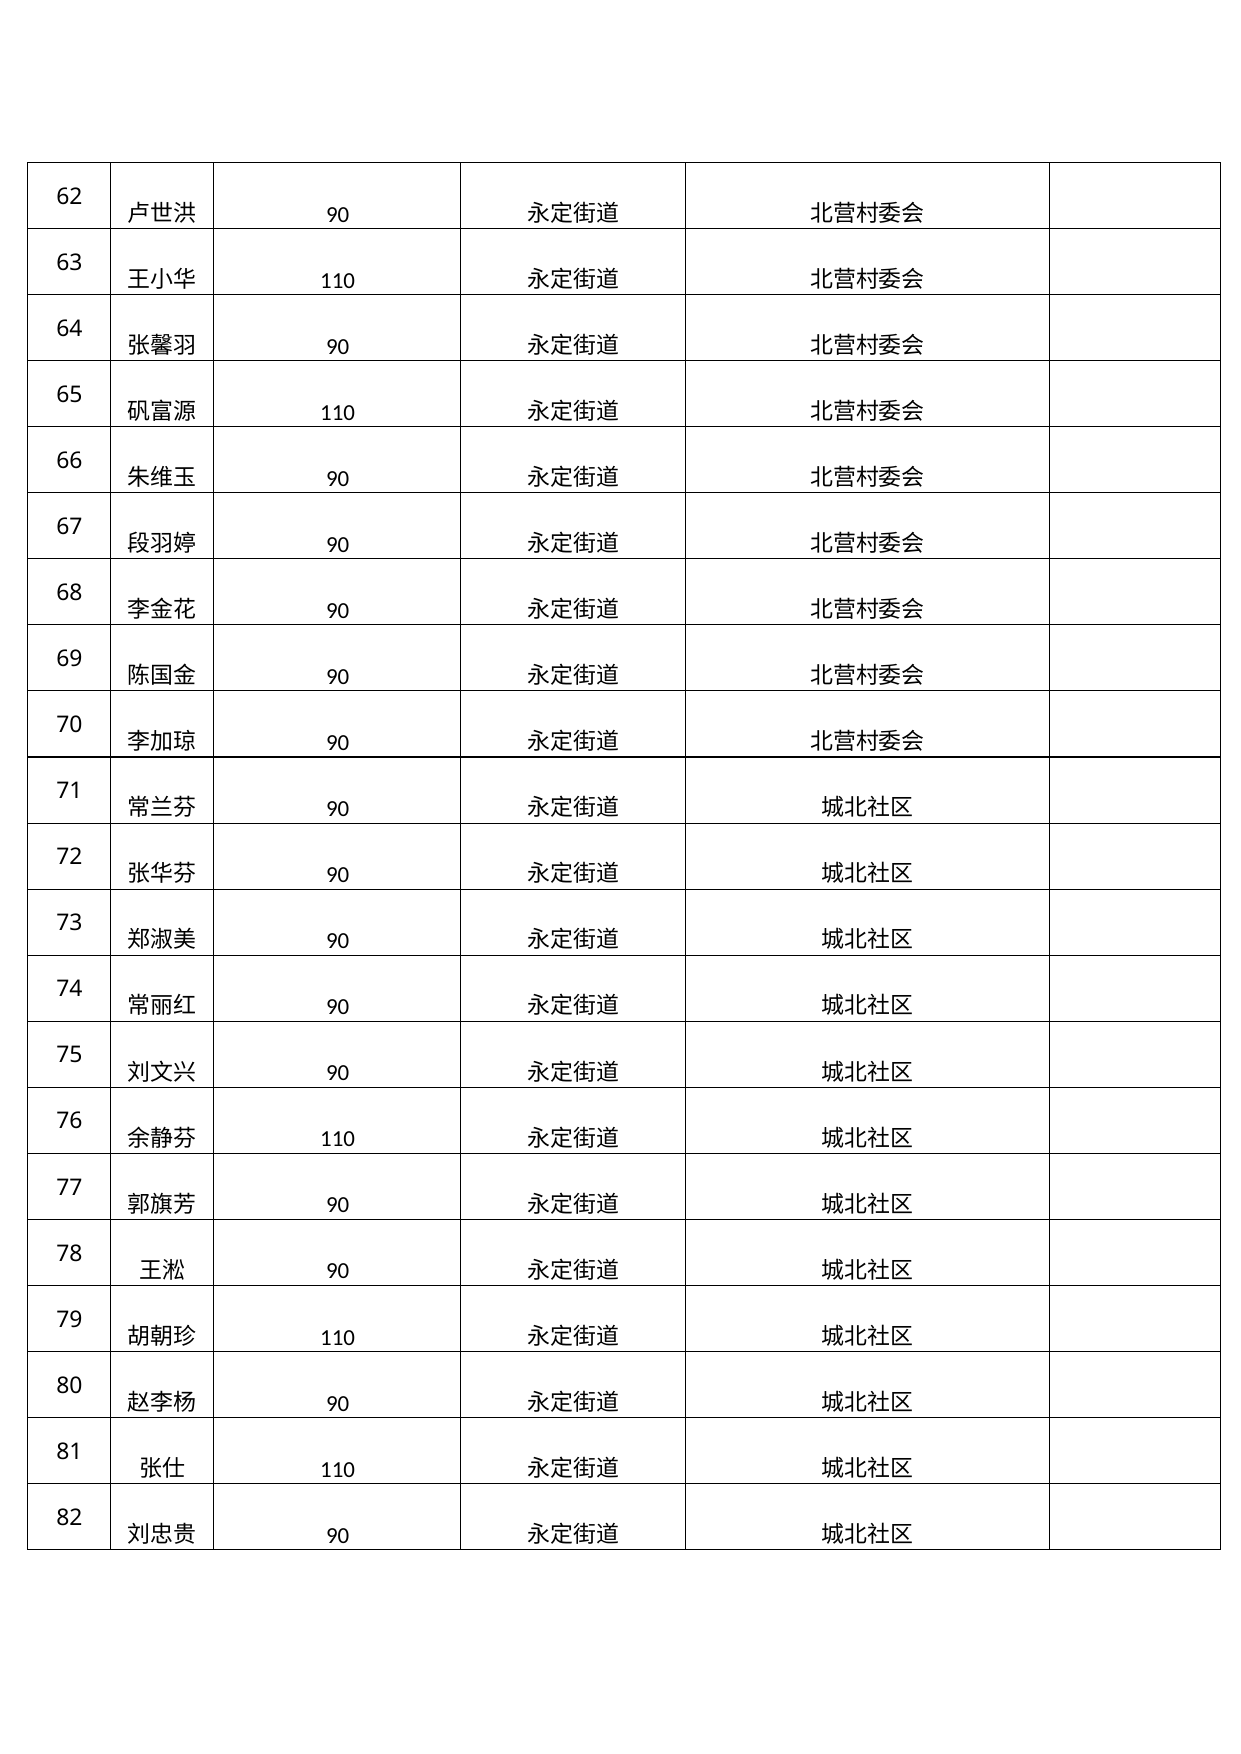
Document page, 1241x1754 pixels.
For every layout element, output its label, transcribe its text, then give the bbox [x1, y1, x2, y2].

table_cell 陈国金 [111, 625, 213, 690]
table_cell [1050, 559, 1220, 624]
table_cell 90 [214, 625, 460, 690]
table_cell 赵李杨 [111, 1352, 213, 1417]
table_cell 北营村委会 [686, 361, 1049, 426]
table_cell 110 [214, 1286, 460, 1351]
table_cell 永定街道 [461, 1022, 685, 1087]
table_cell 64 [28, 295, 110, 360]
table_cell [1050, 295, 1220, 360]
table_cell [1050, 625, 1220, 690]
table_cell 张仕 [111, 1418, 213, 1483]
table_cell 90 [214, 1352, 460, 1417]
table_cell 90 [214, 691, 460, 756]
table_cell 90 [214, 493, 460, 558]
table_cell 城北社区 [686, 1484, 1049, 1549]
table_cell 110 [214, 1088, 460, 1153]
table_cell 卢世洪 [111, 163, 213, 228]
table_cell 70 [28, 691, 110, 756]
table_cell 81 [28, 1418, 110, 1483]
table_cell 77 [28, 1154, 110, 1219]
table_cell 常丽红 [111, 956, 213, 1021]
table_cell 76 [28, 1088, 110, 1153]
table_cell 李金花 [111, 559, 213, 624]
table_cell 城北社区 [686, 1220, 1049, 1285]
table_cell 永定街道 [461, 956, 685, 1021]
table_cell 永定街道 [461, 1418, 685, 1483]
table_cell 67 [28, 493, 110, 558]
table_cell 李加琼 [111, 691, 213, 756]
table_cell 城北社区 [686, 1418, 1049, 1483]
table_cell 72 [28, 824, 110, 888]
table_cell 北营村委会 [686, 295, 1049, 360]
table_cell [1050, 758, 1220, 822]
table_cell [1050, 1220, 1220, 1285]
table_cell 79 [28, 1286, 110, 1351]
table_cell [1050, 1352, 1220, 1417]
table_cell 90 [214, 1022, 460, 1087]
table_cell 永定街道 [461, 824, 685, 888]
table_cell 北营村委会 [686, 625, 1049, 690]
table_cell 城北社区 [686, 824, 1049, 888]
table_cell 城北社区 [686, 1088, 1049, 1153]
table_cell 城北社区 [686, 1352, 1049, 1417]
table_cell 永定街道 [461, 163, 685, 228]
table_cell 69 [28, 625, 110, 690]
table_cell [1050, 229, 1220, 294]
table_cell 90 [214, 559, 460, 624]
table_cell 永定街道 [461, 229, 685, 294]
table_cell 63 [28, 229, 110, 294]
table_cell 王淞 [111, 1220, 213, 1285]
table_cell 矾富源 [111, 361, 213, 426]
table_cell [1050, 956, 1220, 1021]
table_cell 王小华 [111, 229, 213, 294]
table_cell 90 [214, 295, 460, 360]
table_cell 胡朝珍 [111, 1286, 213, 1351]
table_cell 刘忠贵 [111, 1484, 213, 1549]
table_cell [1050, 427, 1220, 492]
table_cell 朱维玉 [111, 427, 213, 492]
table_cell [1050, 1154, 1220, 1219]
table_cell 90 [214, 758, 460, 822]
table_cell [1050, 691, 1220, 756]
table_cell 90 [214, 163, 460, 228]
table_cell [1050, 1484, 1220, 1549]
table_cell 永定街道 [461, 361, 685, 426]
table_cell 北营村委会 [686, 427, 1049, 492]
table_cell 90 [214, 1220, 460, 1285]
table_cell [1050, 163, 1220, 228]
table_cell 段羽婷 [111, 493, 213, 558]
table_cell 71 [28, 758, 110, 822]
table_cell 90 [214, 427, 460, 492]
table_cell 北营村委会 [686, 229, 1049, 294]
table_cell 刘文兴 [111, 1022, 213, 1087]
table_cell [1050, 1418, 1220, 1483]
table_cell 张馨羽 [111, 295, 213, 360]
table_cell 110 [214, 1418, 460, 1483]
table_cell [1050, 1088, 1220, 1153]
table_cell 永定街道 [461, 625, 685, 690]
table_cell 永定街道 [461, 1352, 685, 1417]
table_cell 73 [28, 890, 110, 954]
table_cell 90 [214, 956, 460, 1021]
table_cell 永定街道 [461, 295, 685, 360]
table_cell 82 [28, 1484, 110, 1549]
table_cell 永定街道 [461, 1154, 685, 1219]
table_cell 永定街道 [461, 691, 685, 756]
table_cell 郑淑美 [111, 890, 213, 954]
table_cell 90 [214, 1154, 460, 1219]
table_cell 永定街道 [461, 559, 685, 624]
table_cell 90 [214, 1484, 460, 1549]
table_cell [1050, 361, 1220, 426]
table_cell 城北社区 [686, 758, 1049, 822]
table_cell 62 [28, 163, 110, 228]
table_cell 永定街道 [461, 1484, 685, 1549]
table_cell 城北社区 [686, 1286, 1049, 1351]
table_cell 65 [28, 361, 110, 426]
table_cell 张华芬 [111, 824, 213, 888]
table_cell 余静芬 [111, 1088, 213, 1153]
table_cell 78 [28, 1220, 110, 1285]
table_cell 75 [28, 1022, 110, 1087]
table_cell 永定街道 [461, 758, 685, 822]
table_cell [1050, 890, 1220, 954]
table_cell 110 [214, 229, 460, 294]
table_cell 110 [214, 361, 460, 426]
table_cell 74 [28, 956, 110, 1021]
table_cell 68 [28, 559, 110, 624]
table_cell [1050, 824, 1220, 888]
table_cell 城北社区 [686, 1022, 1049, 1087]
table_cell 永定街道 [461, 1088, 685, 1153]
table_cell 永定街道 [461, 890, 685, 954]
table_cell 北营村委会 [686, 493, 1049, 558]
table_cell 郭旗芳 [111, 1154, 213, 1219]
table_cell 城北社区 [686, 1154, 1049, 1219]
table_cell [1050, 1286, 1220, 1351]
table_cell 永定街道 [461, 1220, 685, 1285]
table_cell 常兰芬 [111, 758, 213, 822]
table_cell 北营村委会 [686, 691, 1049, 756]
table_cell [1050, 493, 1220, 558]
table_cell 永定街道 [461, 493, 685, 558]
table_cell 北营村委会 [686, 163, 1049, 228]
table_cell 城北社区 [686, 956, 1049, 1021]
table_cell 永定街道 [461, 427, 685, 492]
table_cell [1050, 1022, 1220, 1087]
table_cell 90 [214, 824, 460, 888]
table_cell 90 [214, 890, 460, 954]
table_cell 北营村委会 [686, 559, 1049, 624]
table_cell 66 [28, 427, 110, 492]
table_cell 80 [28, 1352, 110, 1417]
table_cell 城北社区 [686, 890, 1049, 954]
table_cell 永定街道 [461, 1286, 685, 1351]
